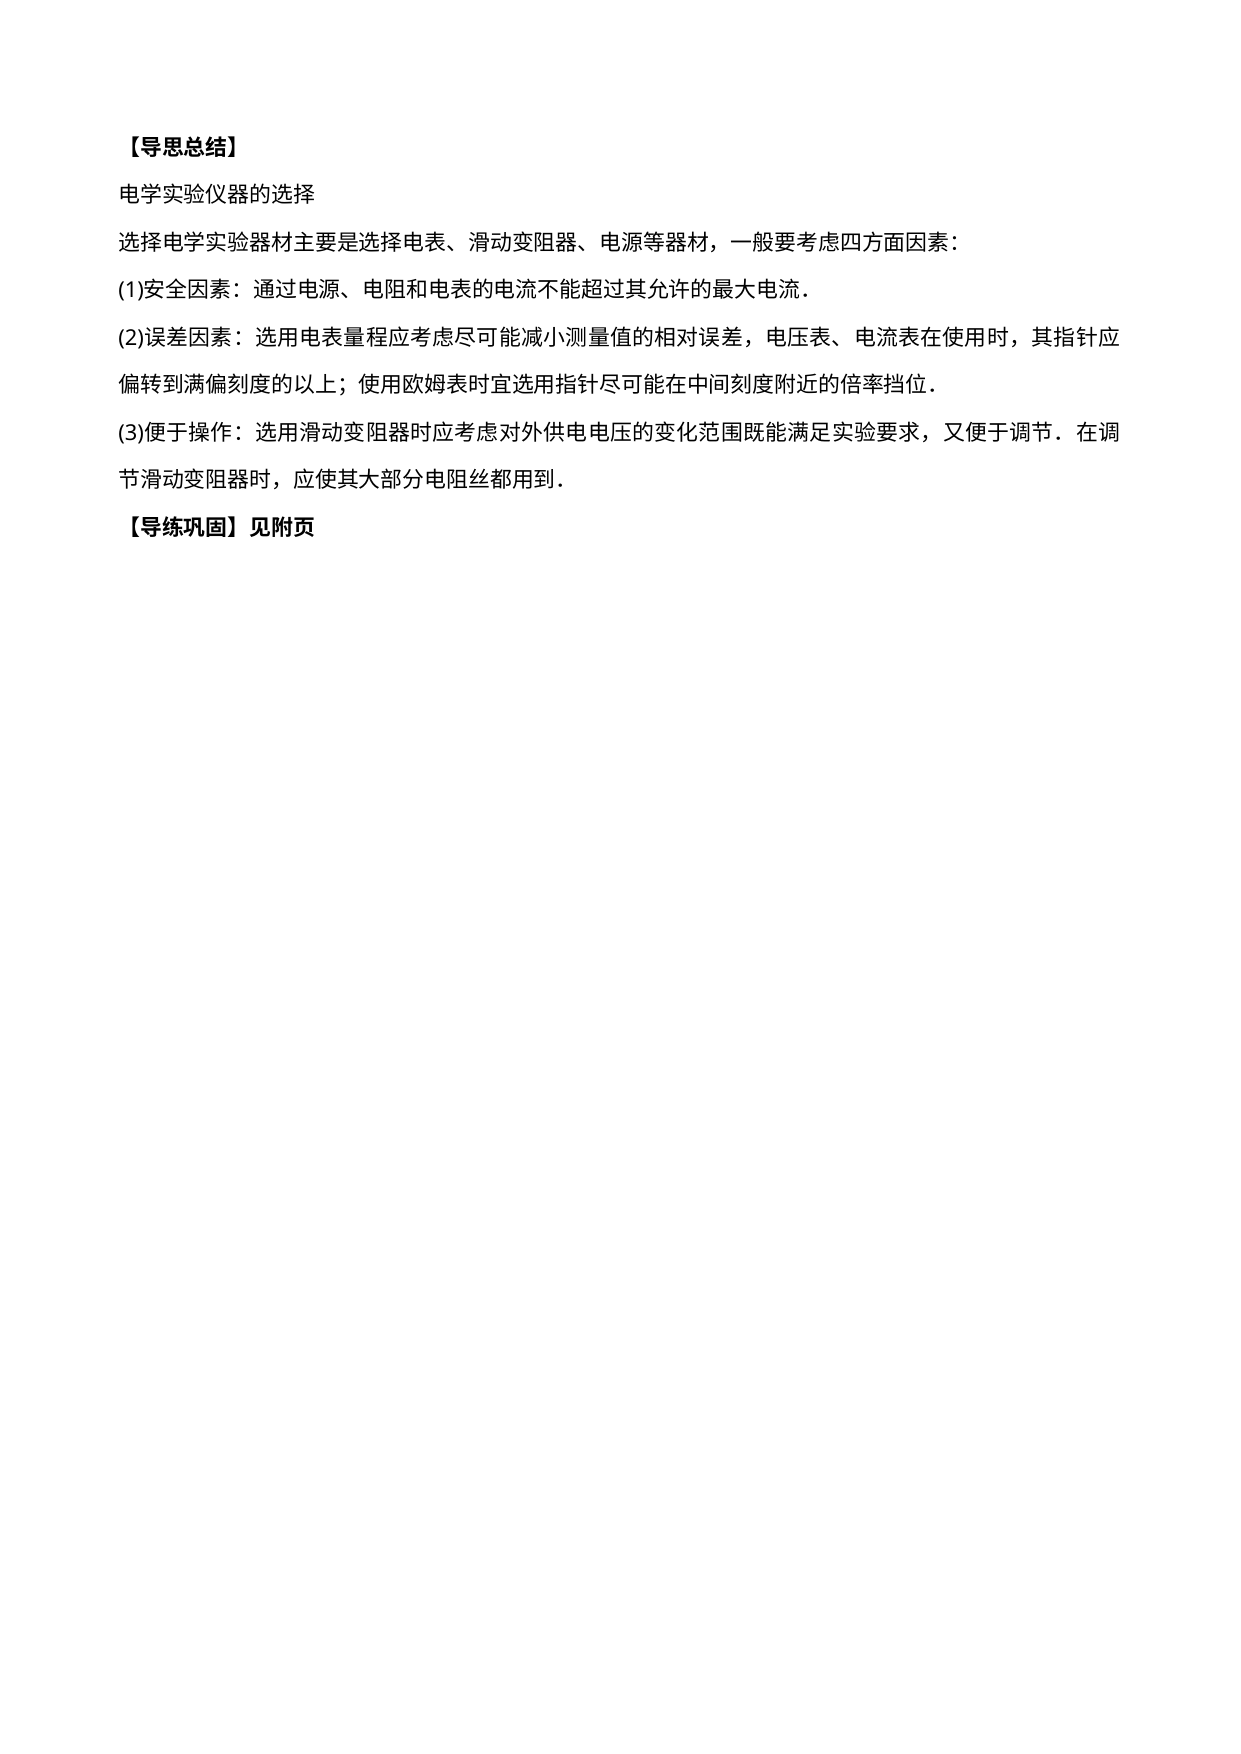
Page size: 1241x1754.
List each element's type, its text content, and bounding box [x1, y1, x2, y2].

text (3)便于操作：选用滑动变阻器时应考虑对外供电电压的变化范围既能满足实验要求，又便于调节．在调节滑动变阻器时，应使其大部分电阻丝都用到． [118, 415, 1122, 494]
text (2)误差因素：选用电表量程应考虑尽可能减小测量值的相对误差，电压表、电流表在使用时，其指针应偏转到满偏刻度的以上；使用欧姆表时宜选用指针尽可能在中间刻度附近的倍率挡位． [118, 319, 1122, 399]
text (1)安全因素：通过电源、电阻和电表的电流不能超过其允许的最大电流． [118, 272, 1122, 304]
text 选择电学实验器材主要是选择电表、滑动变阻器、电源等器材，一般要考虑四方面因素： [118, 224, 1122, 256]
text 【导思总结】 [118, 129, 1122, 161]
text 【导练巩固】见附页 [118, 510, 1122, 542]
text 电学实验仪器的选择 [118, 177, 1122, 209]
